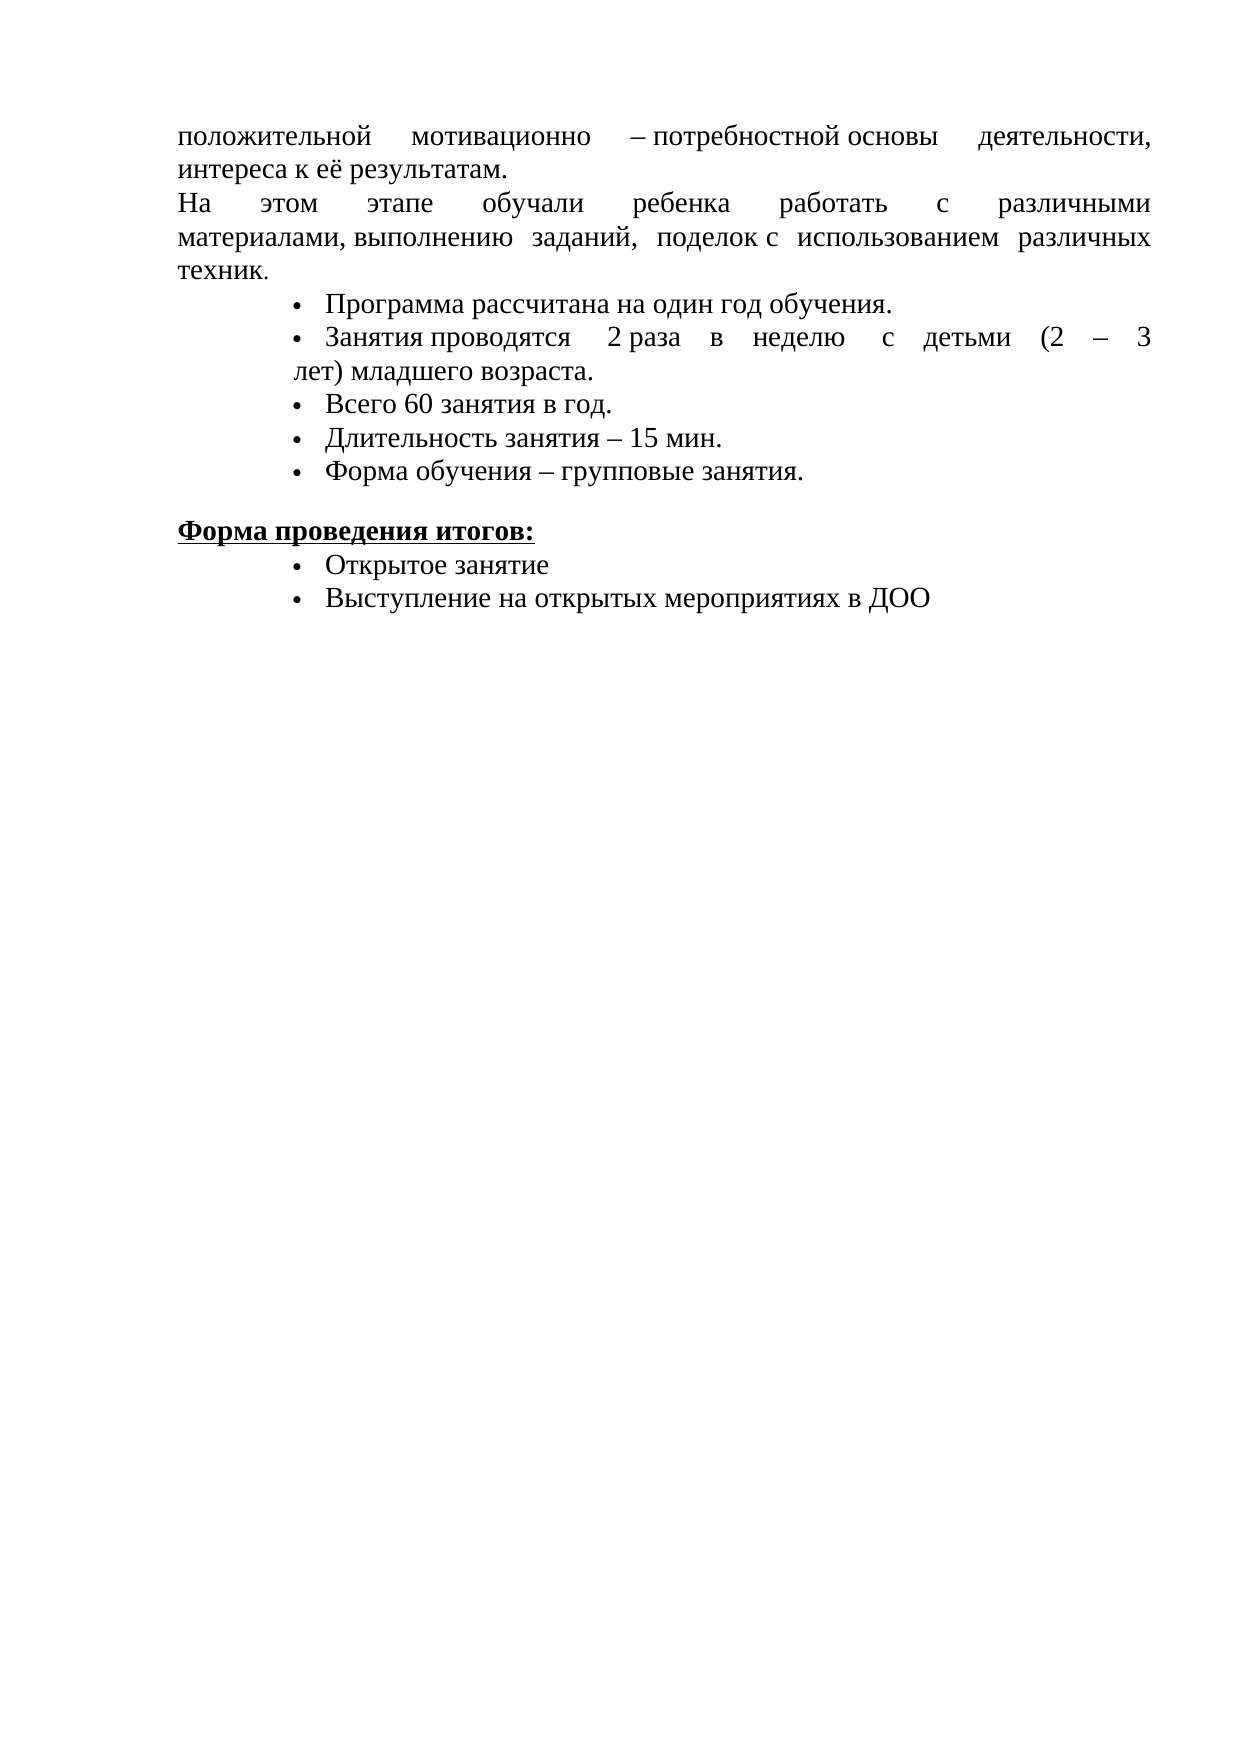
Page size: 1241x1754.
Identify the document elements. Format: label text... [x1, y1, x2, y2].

list Занятия проводятся 2 раза в неделю с детьми (2 – 3 лет) младшего возраста. [293, 319, 1152, 386]
list Форма обучения – групповые занятия. [293, 453, 1152, 487]
text На этом этапе обучали ребенка работать с различными материалами, выполнению заданий, поделок с использованием различных техник. [177, 185, 1152, 286]
list Программа рассчитана на один год обучения. [293, 286, 1152, 319]
list Выступление на открытых мероприятиях в ДОО [293, 581, 1152, 614]
text Форма проведения итогов: [177, 513, 1152, 547]
list Открытое занятие [293, 547, 1152, 581]
list Длительность занятия – 15 мин. [293, 420, 1152, 453]
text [177, 118, 1152, 185]
list Всего 60 занятия в год. [293, 386, 1152, 420]
